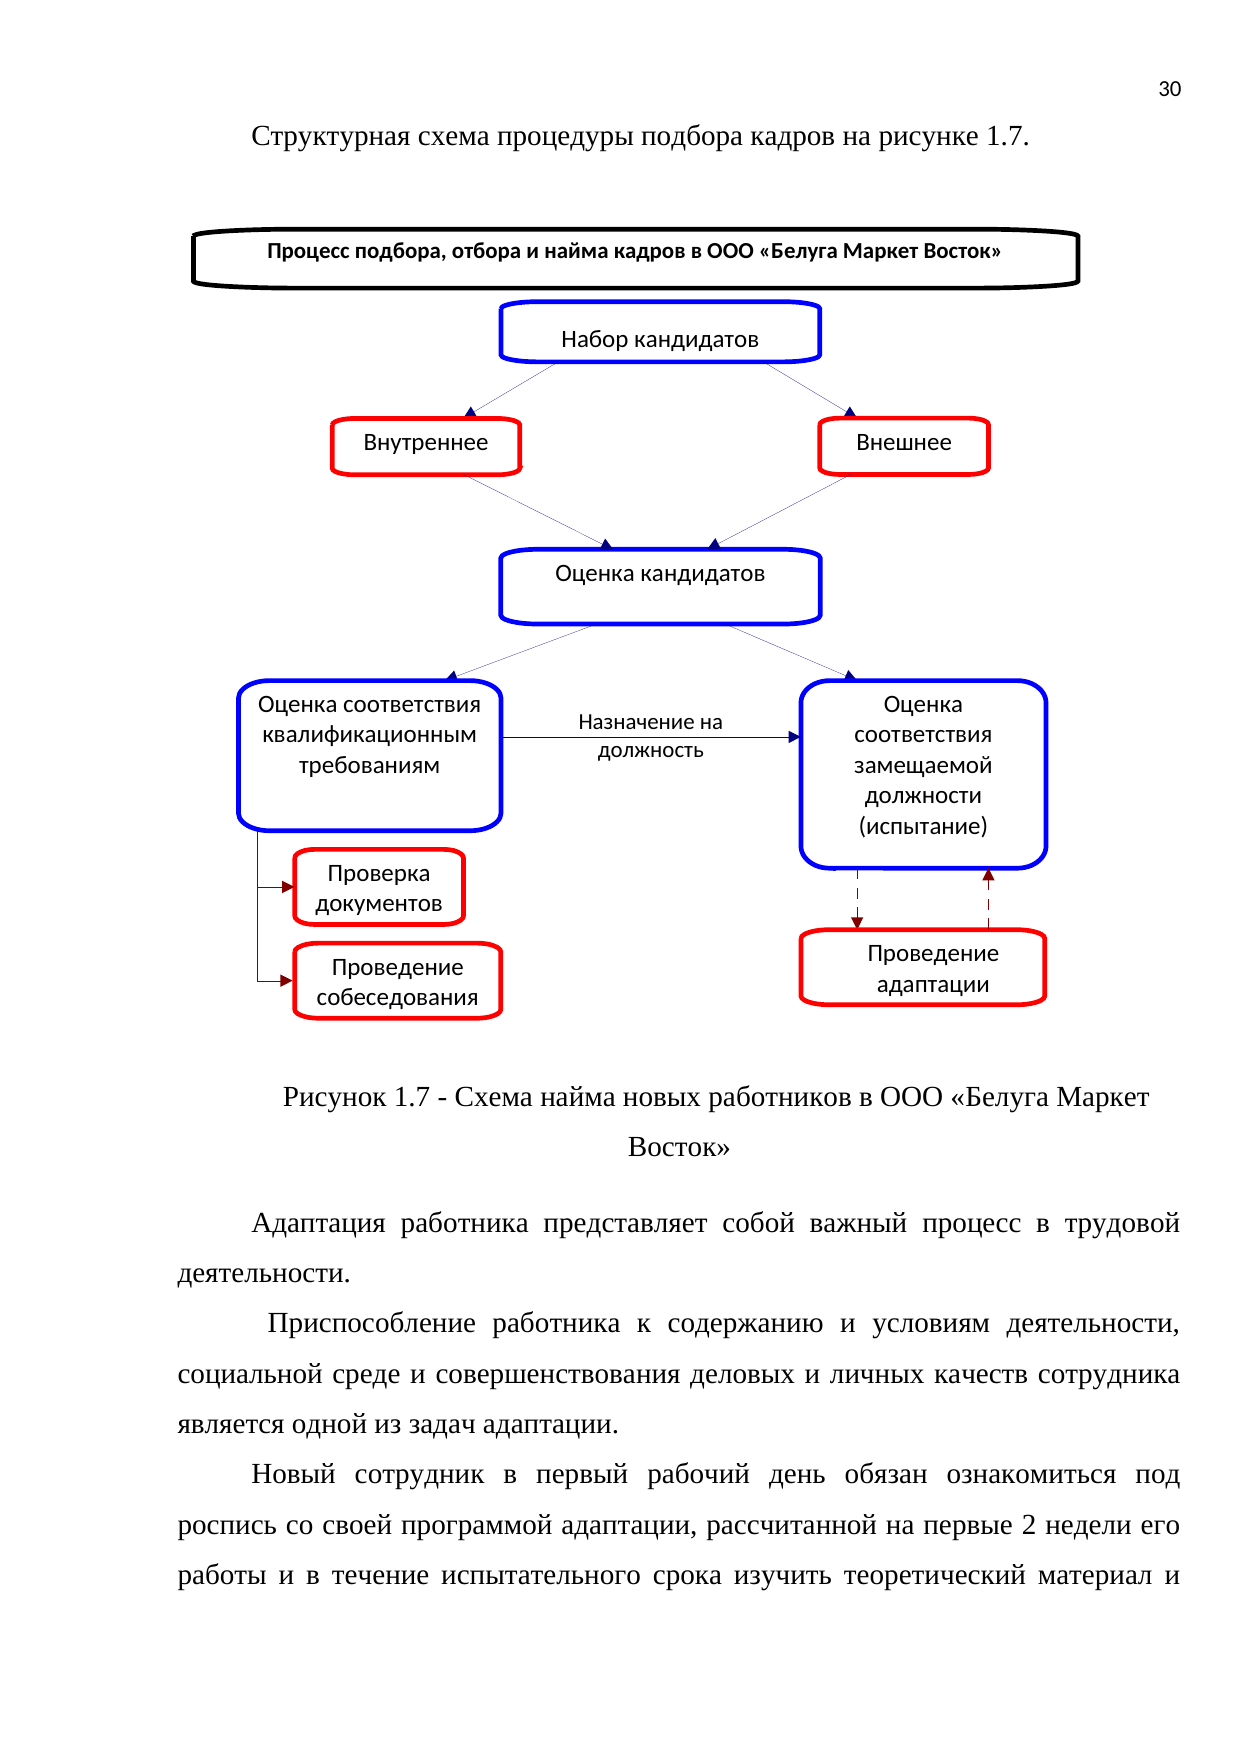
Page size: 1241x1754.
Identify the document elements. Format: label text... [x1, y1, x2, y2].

text Приспособление работника к содержанию и условиям деятельности, социальной среде и совершенствования деловых и личных качеств сотрудника является одной из задач адаптации. [177, 1306, 1181, 1440]
text Структурная схема процедуры подбора кадров на рисунке 1.7. [177, 118, 1181, 152]
text Адаптация работника представляет собой важный процесс в трудовой деятельности. [177, 1205, 1181, 1289]
text Рисунок 1.7 - Схема найма новых работников в ООО «Белуга Маркет Восток» [177, 256, 1181, 1163]
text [177, 1456, 1181, 1591]
